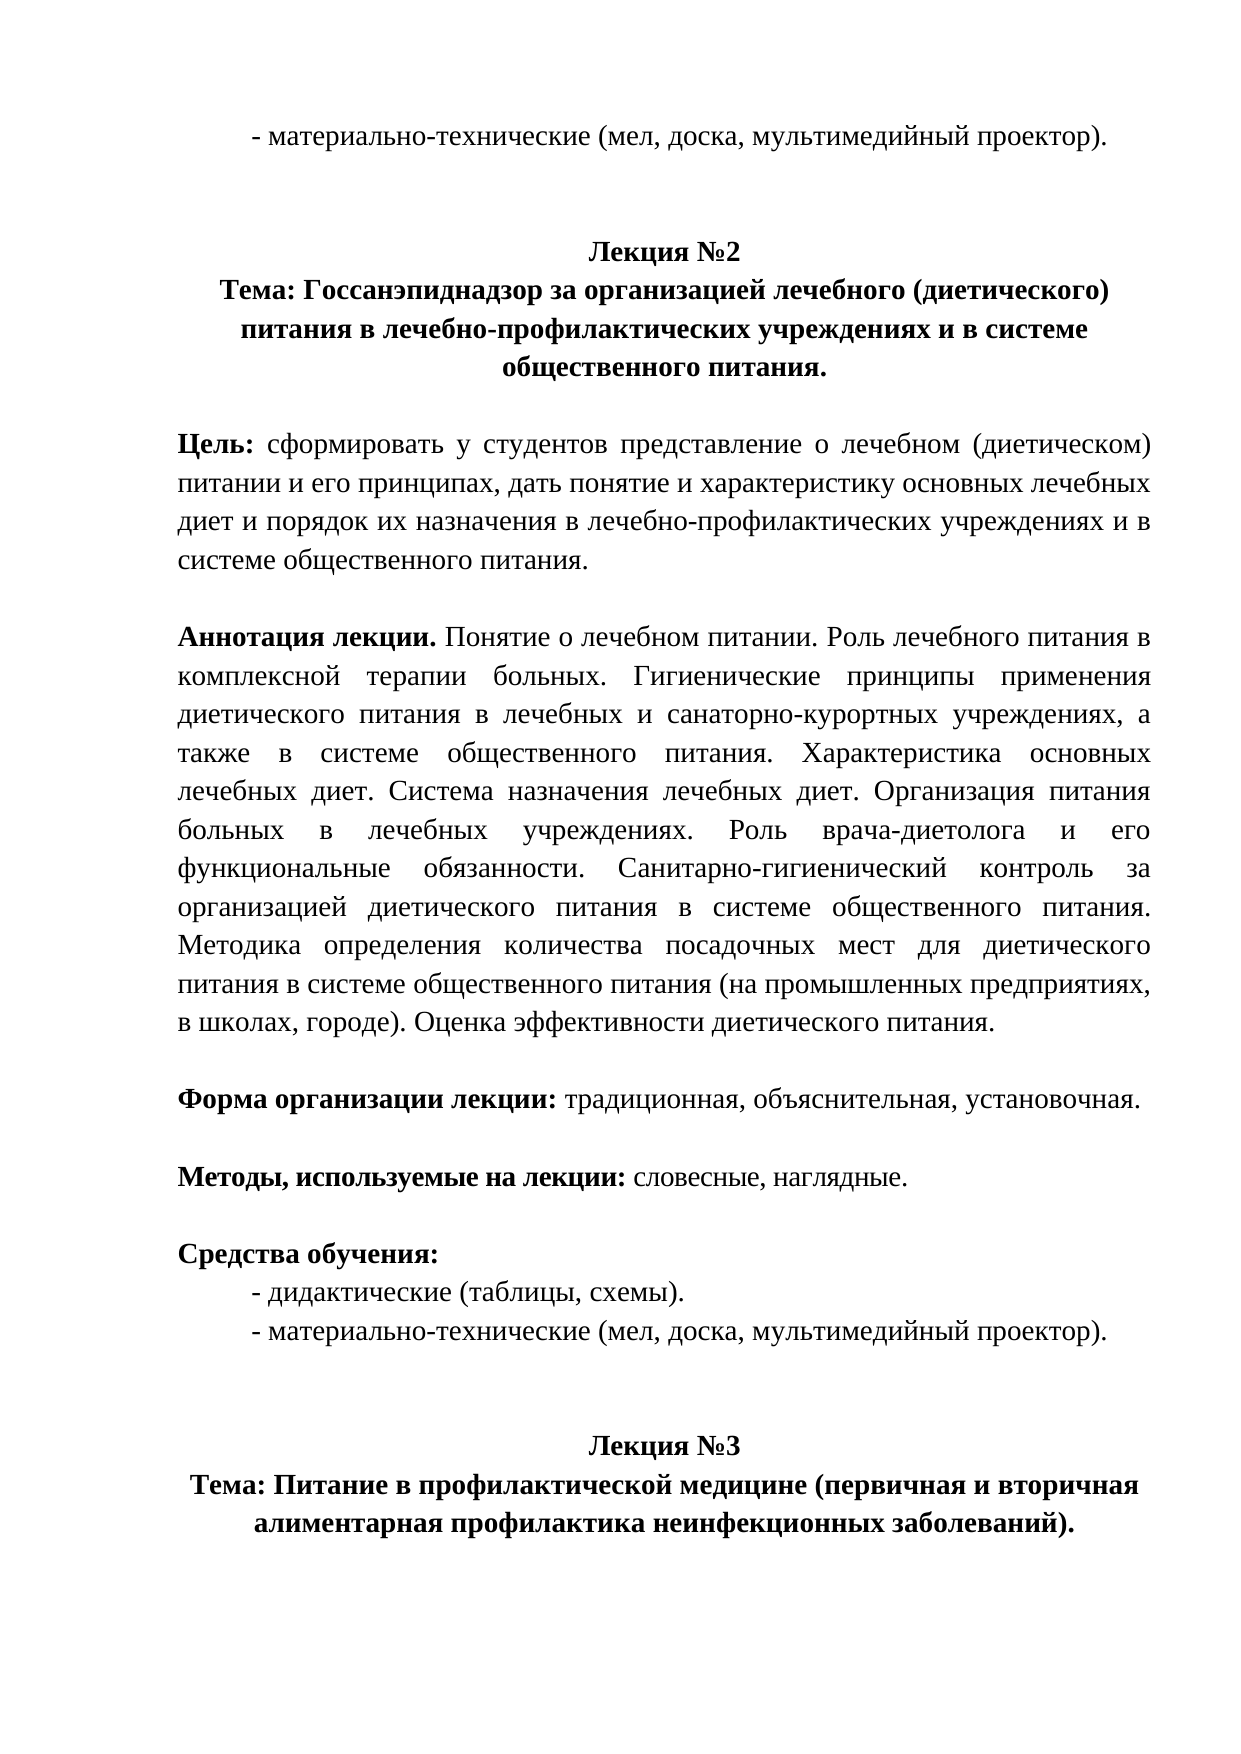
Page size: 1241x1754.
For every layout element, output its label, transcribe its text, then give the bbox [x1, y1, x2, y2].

text Тема: Госсанэпиднадзор за организацией лечебного (диетического) питания в лечебно-профилактических учреждениях и в системе общественного питания. [177, 272, 1152, 383]
text - дидактические (таблицы, схемы). [177, 1274, 1152, 1308]
text Цель: сформировать у студентов представление о лечебном (диетическом) питании и его принципах, дать понятие и характеристику основных лечебных диет и порядок их назначения в лечебно-профилактических учреждениях и в системе общественного питания. [177, 426, 1152, 576]
text Средства обучения: [177, 1236, 1152, 1269]
text Тема: Питание в профилактической медицине (первичная и вторичная алиментарная профилактика неинфекционных заболеваний). [177, 1467, 1152, 1539]
text Аннотация лекции. Понятие о лечебном питании. Роль лечебного питания в комплексной терапии больных. Гигиенические принципы применения диетического питания в лечебных и санаторно-курортных учреждениях, а также в системе общественного питания. Характеристика основных лечебных диет. Система назначения лечебных диет. Организация питания больных в лечебных учреждениях. Роль врача-диетолога и его функциональные обязанности. Санитарно-гигиенический контроль за организацией диетического питания в системе общественного питания. Методика определения количества посадочных мест для диетического питания в системе общественного питания (на промышленных предприятиях, в школах, городе). Оценка эффективности диетического питания. [177, 619, 1152, 1038]
text Методы, используемые на лекции: словесные, наглядные. [177, 1159, 1152, 1192]
text - материально-технические (мел, доска, мультимедийный проектор). [177, 1313, 1152, 1346]
text - материально-технические (мел, доска, мультимедийный проектор). [177, 118, 1152, 152]
text Лекция №3 [177, 1428, 1152, 1462]
text Лекция №2 [177, 234, 1152, 267]
text Форма организации лекции: традиционная, объяснительная, установочная. [177, 1082, 1152, 1115]
